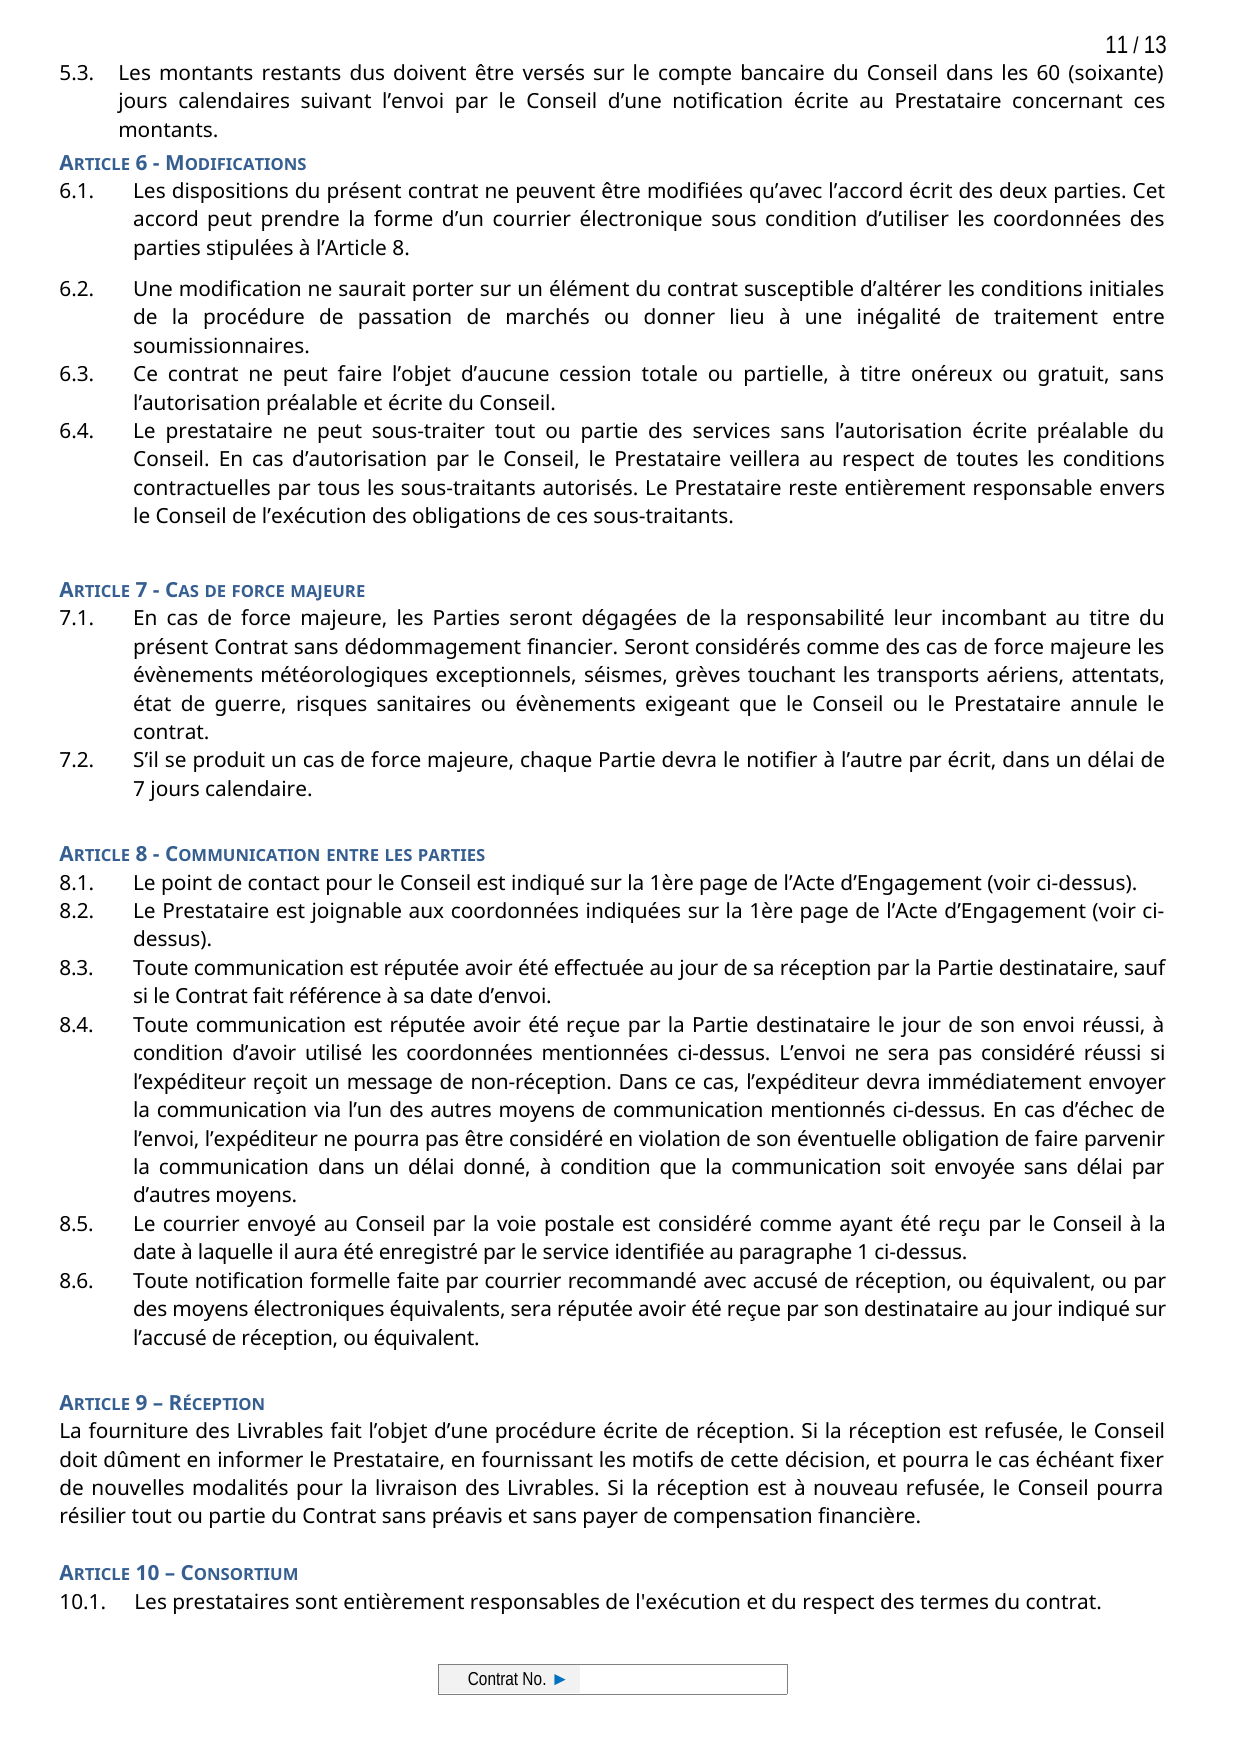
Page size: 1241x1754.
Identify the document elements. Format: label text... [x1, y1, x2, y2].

text 8.4. Toute communication est réputée avoir été reçue par la Partie destinataire le jour de son envoi réussi, à condition d’avoir utilisé les coordonnées mentionnées ci-dessus. L’envoi ne sera pas considéré réussi si l’expéditeur reçoit un message de non-réception. Dans ce cas, l’expéditeur devra immédiatement envoyer la communication via l’un des autres moyens de communication mentionnés ci-dessus. En cas d’échec de l’envoi, l’expéditeur ne pourra pas être considéré en violation de son éventuelle obligation de faire parvenir la communication dans un délai donné, à condition que la communication soit envoyée sans délai par d’autres moyens. [59, 1010, 1166, 1209]
text 8.1. Le point de contact pour le Conseil est indiqué sur la 1ère page de l’Acte d’Engagement (voir ci-dessus). [59, 868, 1166, 896]
text Article 10 – Consortium [59, 1558, 1166, 1587]
text 8.3. Toute communication est réputée avoir été effectuée au jour de sa réception par la Partie destinataire, sauf si le Contrat fait référence à sa date d’envoi. [59, 953, 1166, 1010]
list Les prestataires sont entièrement responsables de l'exécution et du respect des termes du contrat. [59, 1587, 1166, 1615]
text Article 7 - Cas de force majeure [59, 575, 1166, 603]
text 7.1. En cas de force majeure, les Parties seront dégagées de la responsabilité leur incombant au titre du présent Contrat sans dédommagement financier. Seront considérés comme des cas de force majeure les évènements météorologiques exceptionnels, séismes, grèves touchant les transports aériens, attentats, état de guerre, risques sanitaires ou évènements exigeant que le Conseil ou le Prestataire annule le contrat. [59, 603, 1166, 746]
text 7.2. S’il se produit un cas de force majeure, chaque Partie devra le notifier à l’autre par écrit, dans un délai de 7 jours calendaire. [59, 746, 1166, 802]
text 8.5. Le courrier envoyé au Conseil par la voie postale est considéré comme ayant été reçu par le Conseil à la date à laquelle il aura été enregistré par le service identifiée au paragraphe 1 ci-dessus. [59, 1209, 1166, 1266]
text 6.3. Ce contrat ne peut faire l’objet d’aucune cession totale ou partielle, à titre onéreux ou gratuit, sans l’autorisation préalable et écrite du Conseil. [59, 359, 1166, 416]
text 8.2. Le Prestataire est joignable aux coordonnées indiquées sur la 1ère page de l’Acte d’Engagement (voir ci-dessus). [59, 896, 1166, 953]
text 6.2. Une modification ne saurait porter sur un élément du contrat susceptible d’altérer les conditions initiales de la procédure de passation de marchés ou donner lieu à une inégalité de traitement entre soumissionnaires. [59, 274, 1166, 359]
text Article 8 - Communication entre les parties [59, 839, 1166, 868]
text 5.3. Les montants restants dus doivent être versés sur le compte bancaire du Conseil dans les 60 (soixante) jours calendaires suivant l’envoi par le Conseil d’une notification écrite au Prestataire concernant ces montants. [59, 58, 1166, 143]
text 6.4. Le prestataire ne peut sous-traiter tout ou partie des services sans l’autorisation écrite préalable du Conseil. En cas d’autorisation par le Conseil, le Prestataire veillera au respect de toutes les conditions contractuelles par tous les sous-traitants autorisés. Le Prestataire reste entièrement responsable envers le Conseil de l’exécution des obligations de ces sous-traitants. [59, 416, 1166, 530]
text 8.6. Toute notification formelle faite par courrier recommandé avec accusé de réception, ou équivalent, ou par des moyens électroniques équivalents, sera réputée avoir été reçue par son destinataire au jour indiqué sur l’accusé de réception, ou équivalent. [59, 1266, 1166, 1351]
text Article 6 - Modifications [59, 148, 1166, 176]
text 6.1. Les dispositions du présent contrat ne peuvent être modifiées qu’avec l’accord écrit des deux parties. Cet accord peut prendre la forme d’un courrier électronique sous condition d’utiliser les coordonnées des parties stipulées à l’Article 8. [59, 176, 1166, 261]
text La fourniture des Livrables fait l’objet d’une procédure écrite de réception. Si la réception est refusée, le Conseil doit dûment en informer le Prestataire, en fournissant les motifs de cette décision, et pourra le cas échéant fixer de nouvelles modalités pour la livraison des Livrables. Si la réception est à nouveau refusée, le Conseil pourra résilier tout ou partie du Contrat sans préavis et sans payer de compensation financière. [59, 1416, 1166, 1530]
text Article 9 – Réception [59, 1388, 1166, 1416]
